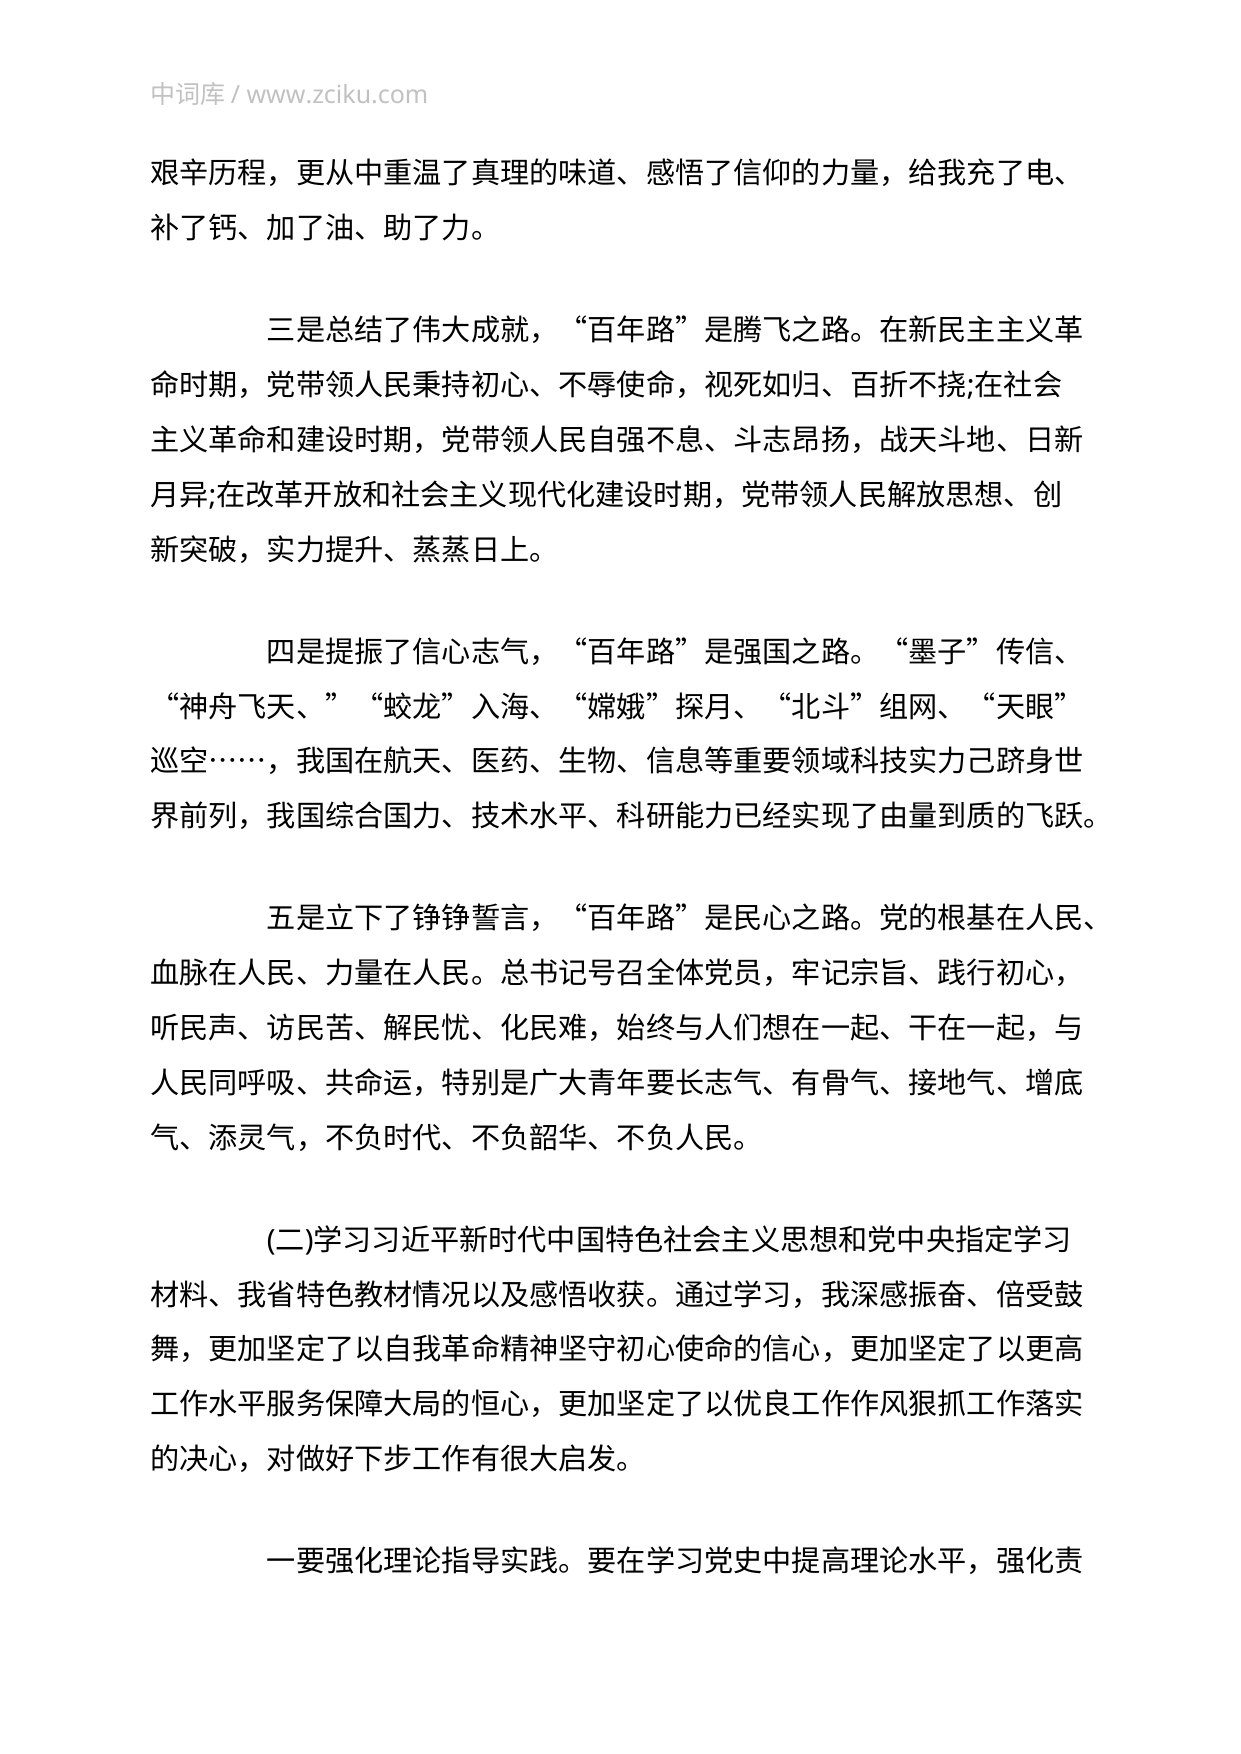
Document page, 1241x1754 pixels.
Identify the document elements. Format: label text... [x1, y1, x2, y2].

text 四是提振了信心志气，“百年路”是强国之路。“墨子”传信、“神舟飞天、”“蛟龙”入海、“嫦娥”探月、“北斗”组网、“天眼”巡空……，我国在航天、医药、生物、信息等重要领域科技实力己跻身世界前列，我国综合国力、技术水平、科研能力已经实现了由量到质的飞跃。 [150, 628, 1090, 835]
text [150, 150, 1090, 247]
text 三是总结了伟大成就，“百年路”是腾飞之路。在新民主主义革命时期，党带领人民秉持初心、不辱使命，视死如归、百折不挠;在社会主义革命和建设时期，党带领人民自强不息、斗志昂扬，战天斗地、日新月异;在改革开放和社会主义现代化建设时期，党带领人民解放思想、创新突破，实力提升、蒸蒸日上。 [150, 307, 1090, 569]
text 五是立下了铮铮誓言，“百年路”是民心之路。党的根基在人民、血脉在人民、力量在人民。总书记号召全体党员，牢记宗旨、践行初心，听民声、访民苦、解民忧、化民难，始终与人们想在一起、干在一起，与人民同呼吸、共命运，特别是广大青年要长志气、有骨气、接地气、增底气、添灵气，不负时代、不负韶华、不负人民。 [150, 895, 1090, 1157]
text (二)学习习近平新时代中国特色社会主义思想和党中央指定学习材料、我省特色教材情况以及感悟收获。通过学习，我深感振奋、倍受鼓舞，更加坚定了以自我革命精神坚守初心使命的信心，更加坚定了以更高工作水平服务保障大局的恒心，更加坚定了以优良工作作风狠抓工作落实的决心，对做好下步工作有很大启发。 [150, 1216, 1090, 1478]
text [150, 1537, 1090, 1580]
